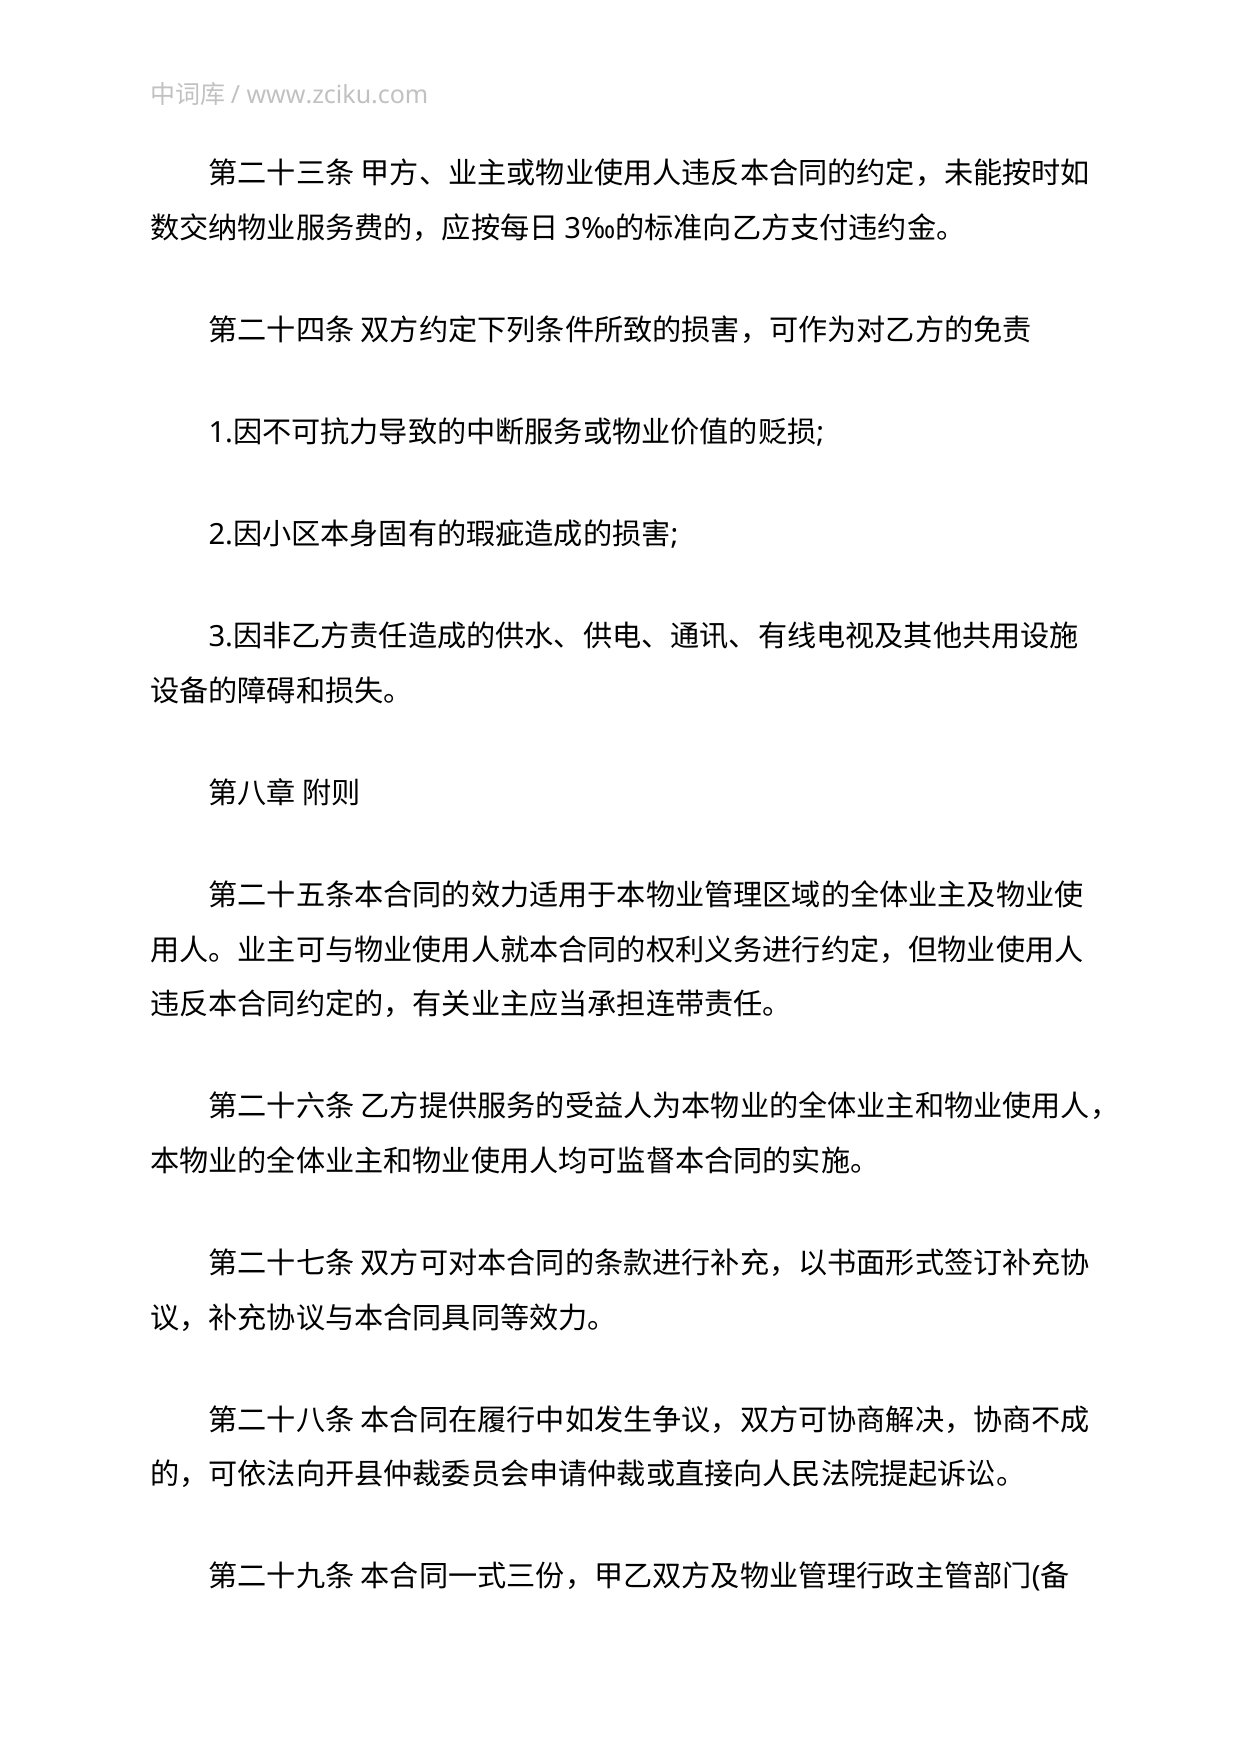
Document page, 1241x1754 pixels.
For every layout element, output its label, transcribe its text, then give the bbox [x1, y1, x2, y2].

text 2.因小区本身固有的瑕疵造成的损害; [150, 511, 1090, 553]
text 第二十七条 双方可对本合同的条款进行补充，以书面形式签订补充协议，补充协议与本合同具同等效力。 [150, 1239, 1090, 1337]
text 第二十八条 本合同在履行中如发生争议，双方可协商解决，协商不成的，可依法向开县仲裁委员会申请仲裁或直接向人民法院提起诉讼。 [150, 1396, 1090, 1493]
text 第二十三条 甲方、业主或物业使用人违反本合同的约定，未能按时如数交纳物业服务费的，应按每日3‰的标准向乙方支付违约金。 [150, 150, 1090, 247]
text 3.因非乙方责任造成的供水、供电、通讯、有线电视及其他共用设施设备的障碍和损失。 [150, 613, 1090, 710]
text 第二十五条本合同的效力适用于本物业管理区域的全体业主及物业使用人。业主可与物业使用人就本合同的权利义务进行约定，但物业使用人违反本合同约定的，有关业主应当承担连带责任。 [150, 871, 1090, 1023]
text 第二十六条 乙方提供服务的受益人为本物业的全体业主和物业使用人，本物业的全体业主和物业使用人均可监督本合同的实施。 [150, 1083, 1090, 1180]
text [150, 1553, 1090, 1595]
text 第二十四条 双方约定下列条件所致的损害，可作为对乙方的免责 [150, 307, 1090, 349]
text 1.因不可抗力导致的中断服务或物业价值的贬损; [150, 409, 1090, 451]
text 第八章 附则 [150, 769, 1090, 812]
